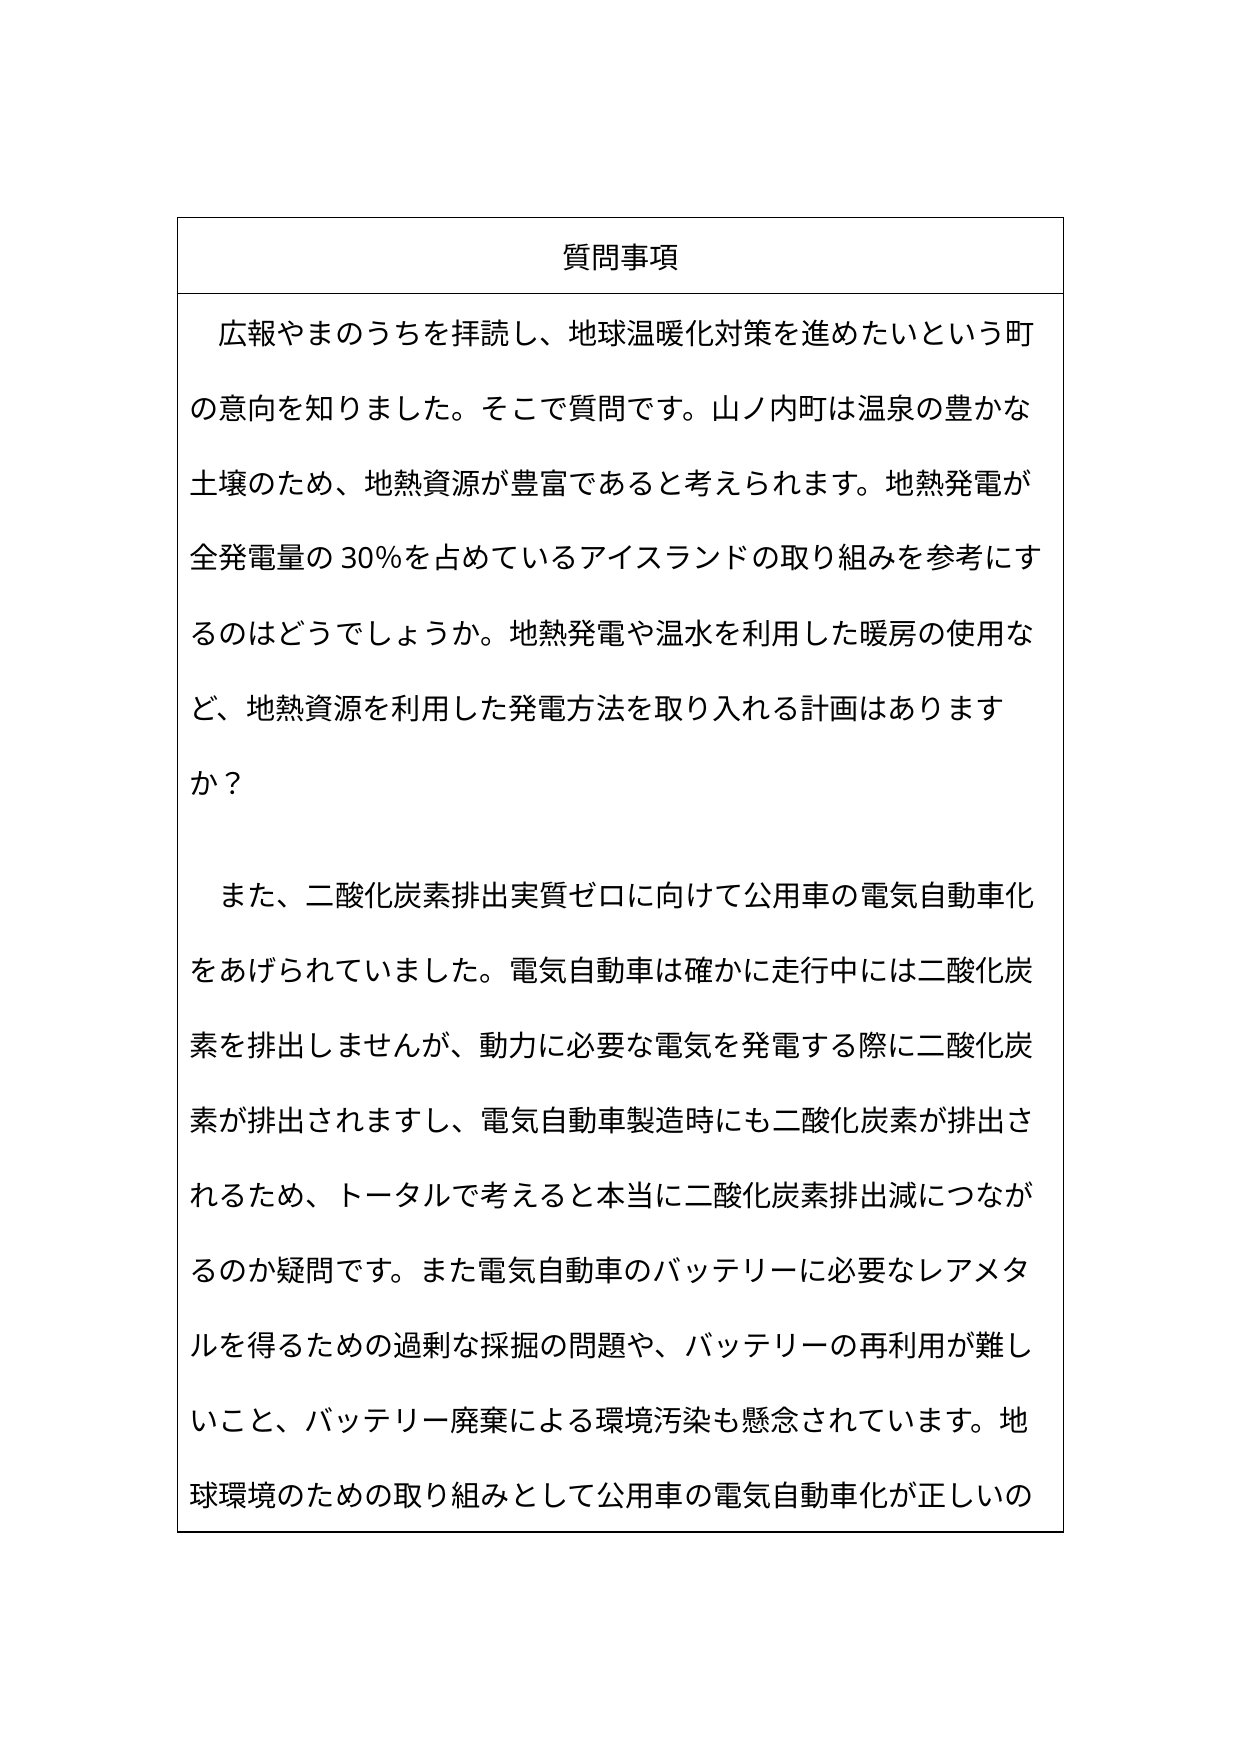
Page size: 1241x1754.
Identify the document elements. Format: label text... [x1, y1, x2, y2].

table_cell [178, 294, 1063, 1531]
table_header 質問事項 [178, 218, 1063, 293]
